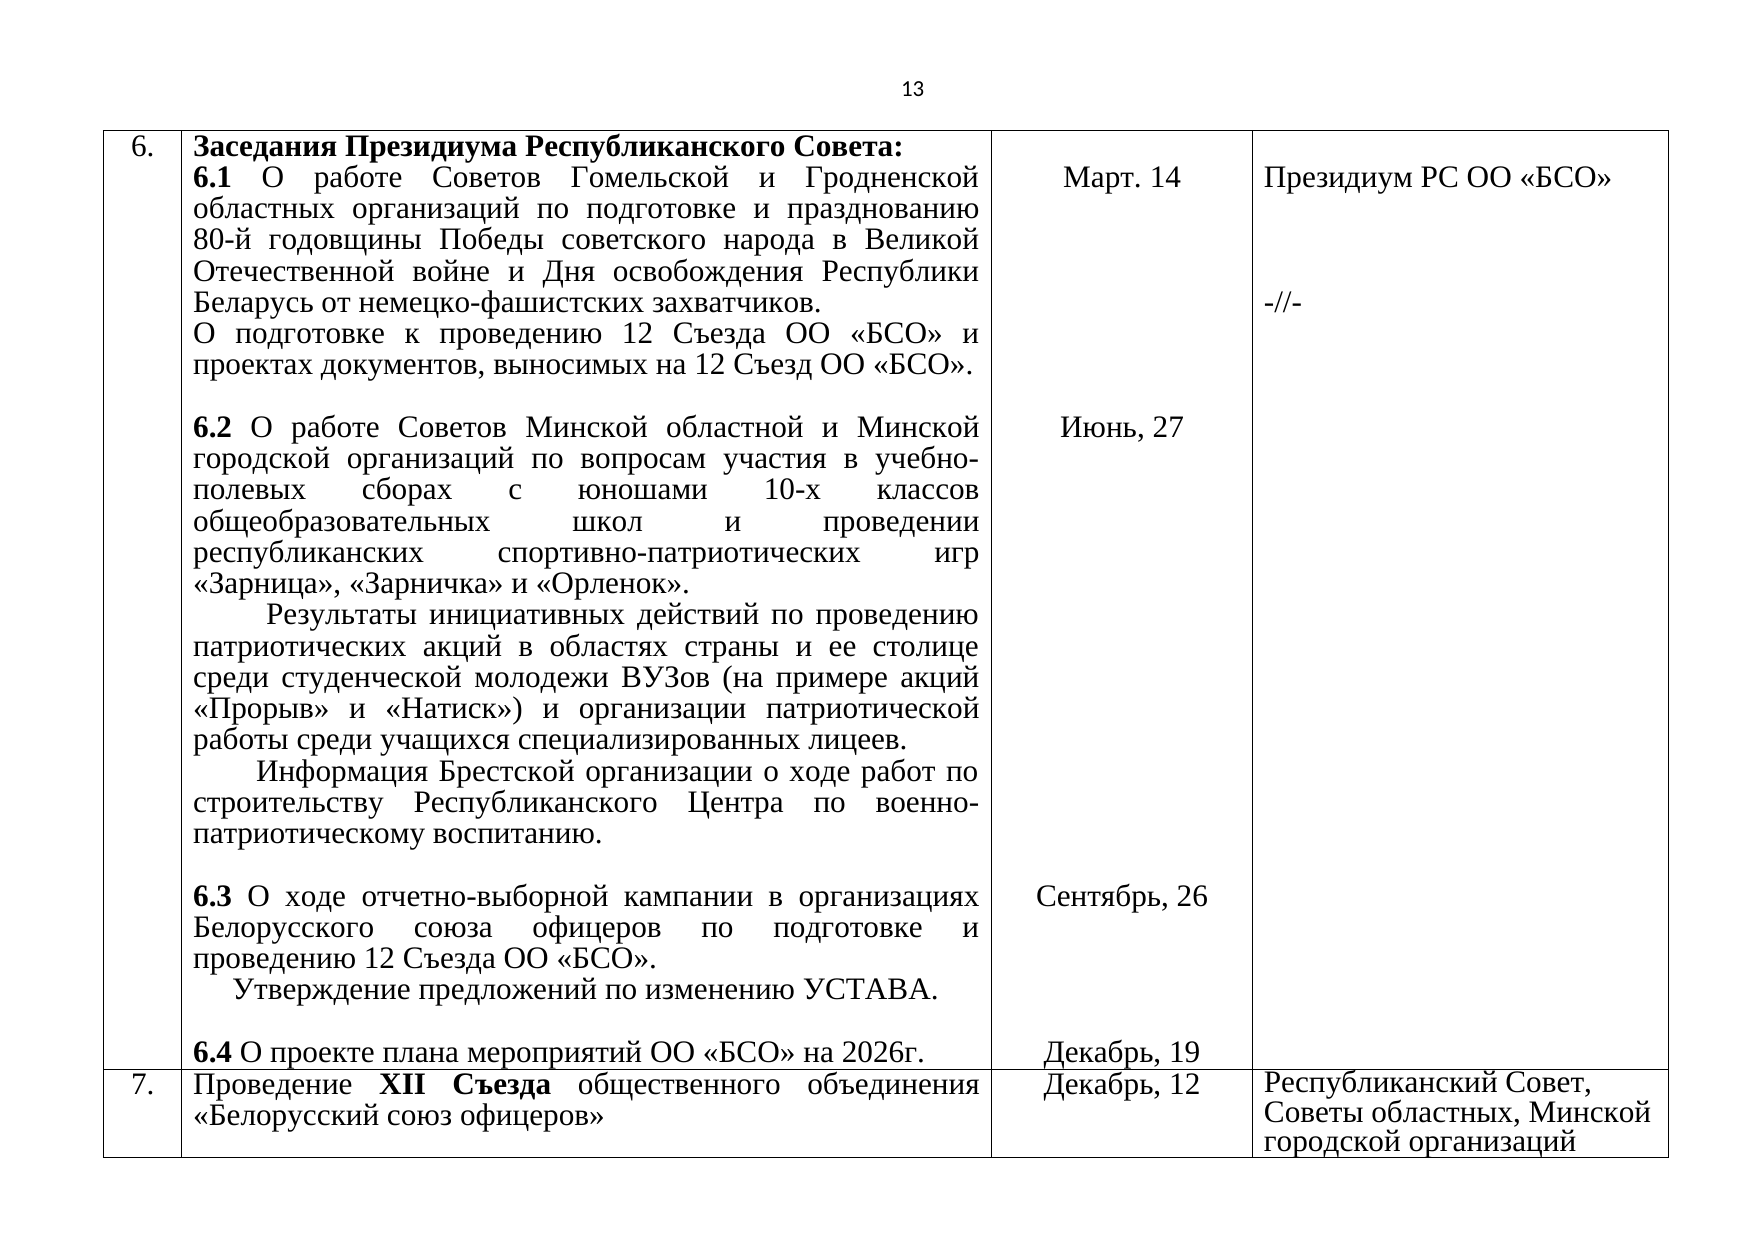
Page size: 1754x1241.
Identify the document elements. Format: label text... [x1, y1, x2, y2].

table_cell 7. [104, 1070, 181, 1157]
table_cell Декабрь, 12 [992, 1070, 1252, 1157]
table_cell 6. [104, 131, 181, 1068]
table_cell Заседания Президиума Республиканского Совета: 6.1 О работе Советов Гомельской и Гродненской областных организаций по подготовке и празднованию 80-й годовщины Победы советского народа в Великой Отечественной войне и Дня освобождения Республики Беларусь от немецко-фашистских захватчиков. О подготовке к проведению 12 Съезда ОО «БСО» и проектах документов, выносимых на 12 Съезд ОО «БСО». 6.2 О работе Советов Минской областной и Минской городской организаций по вопросам участия в учебно-полевых сборах с юношами 10-х классов общеобразовательных школ и проведении республиканских спортивно-патриотических игр «Зарница», «Зарничка» и «Орленок». Результаты инициативных действий по проведению патриотических акций в областях страны и ее столице среди студенческой молодежи ВУЗов (на примере акций «Прорыв» и «Натиск») и организации патриотической работы среди учащихся специализированных лицеев. Информация Брестской организации о ходе работ по строительству Республиканского Центра по военно-патриотическому воспитанию. 6.3 О ходе отчетно-выборной кампании в организациях Белорусского союза офицеров по подготовке и проведению 12 Съезда ОО «БСО». Утверждение предложений по изменению УСТАВА. 6.4 О проекте плана мероприятий ОО «БСО» на 2026г. [182, 131, 991, 1068]
table_cell Проведение ХII Съезда общественного объединения «Белорусский союз офицеров» [182, 1070, 991, 1157]
table_cell Республиканский Совет, Советы областных, Минской городской организаций [1253, 1070, 1668, 1157]
table_cell Март. 14 Июнь, 27 Сентябрь, 26 Декабрь, 19 [992, 131, 1252, 1068]
table_cell Президиум РС ОО «БСО» -//- [1253, 131, 1668, 1068]
